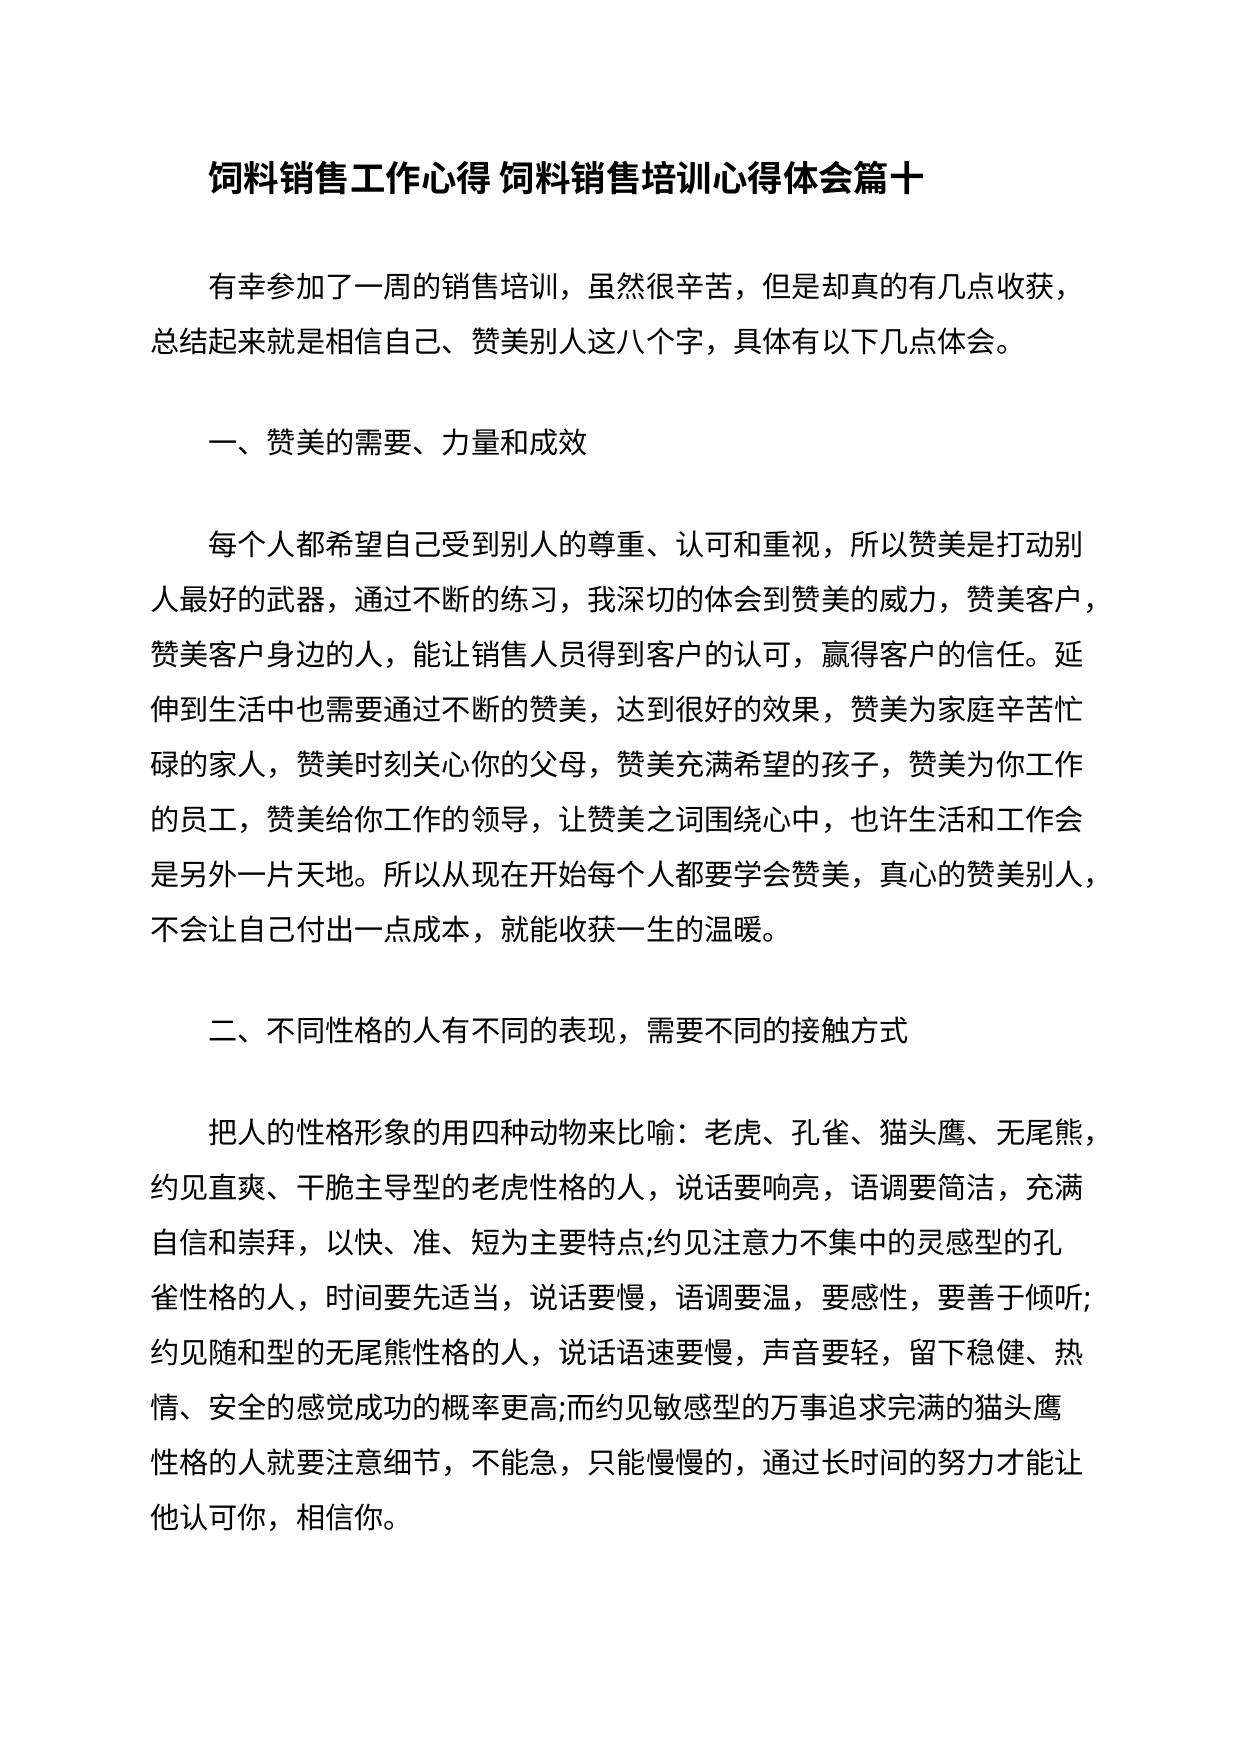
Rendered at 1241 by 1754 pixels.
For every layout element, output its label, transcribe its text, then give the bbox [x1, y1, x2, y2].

text 一、赞美的需要、力量和成效 [150, 420, 1090, 462]
text 饲料销售工作心得 饲料销售培训心得体会篇十 [150, 150, 1090, 201]
text 有幸参加了一周的销售培训，虽然很辛苦，但是却真的有几点收获，总结起来就是相信自己、赞美别人这八个字，具体有以下几点体会。 [150, 263, 1090, 361]
text 二、不同性格的人有不同的表现，需要不同的接触方式 [150, 1008, 1090, 1050]
text 把人的性格形象的用四种动物来比喻：老虎、孔雀、猫头鹰、无尾熊，约见直爽、干脆主导型的老虎性格的人，说话要响亮，语调要简洁，充满自信和崇拜，以快、准、短为主要特点;约见注意力不集中的灵感型的孔雀性格的人，时间要先适当，说话要慢，语调要温，要感性，要善于倾听;约见随和型的无尾熊性格的人，说话语速要慢，声音要轻，留下稳健、热情、安全的感觉成功的概率更高;而约见敏感型的万事追求完满的猫头鹰性格的人就要注意细节，不能急，只能慢慢的，通过长时间的努力才能让他认可你，相信你。 [150, 1110, 1090, 1537]
text 每个人都希望自己受到别人的尊重、认可和重视，所以赞美是打动别人最好的武器，通过不断的练习，我深切的体会到赞美的威力，赞美客户，赞美客户身边的人，能让销售人员得到客户的认可，赢得客户的信任。延伸到生活中也需要通过不断的赞美，达到很好的效果，赞美为家庭辛苦忙碌的家人，赞美时刻关心你的父母，赞美充满希望的孩子，赞美为你工作的员工，赞美给你工作的领导，让赞美之词围绕心中，也许生活和工作会是另外一片天地。所以从现在开始每个人都要学会赞美，真心的赞美别人，不会让自己付出一点成本，就能收获一生的温暖。 [150, 522, 1090, 948]
